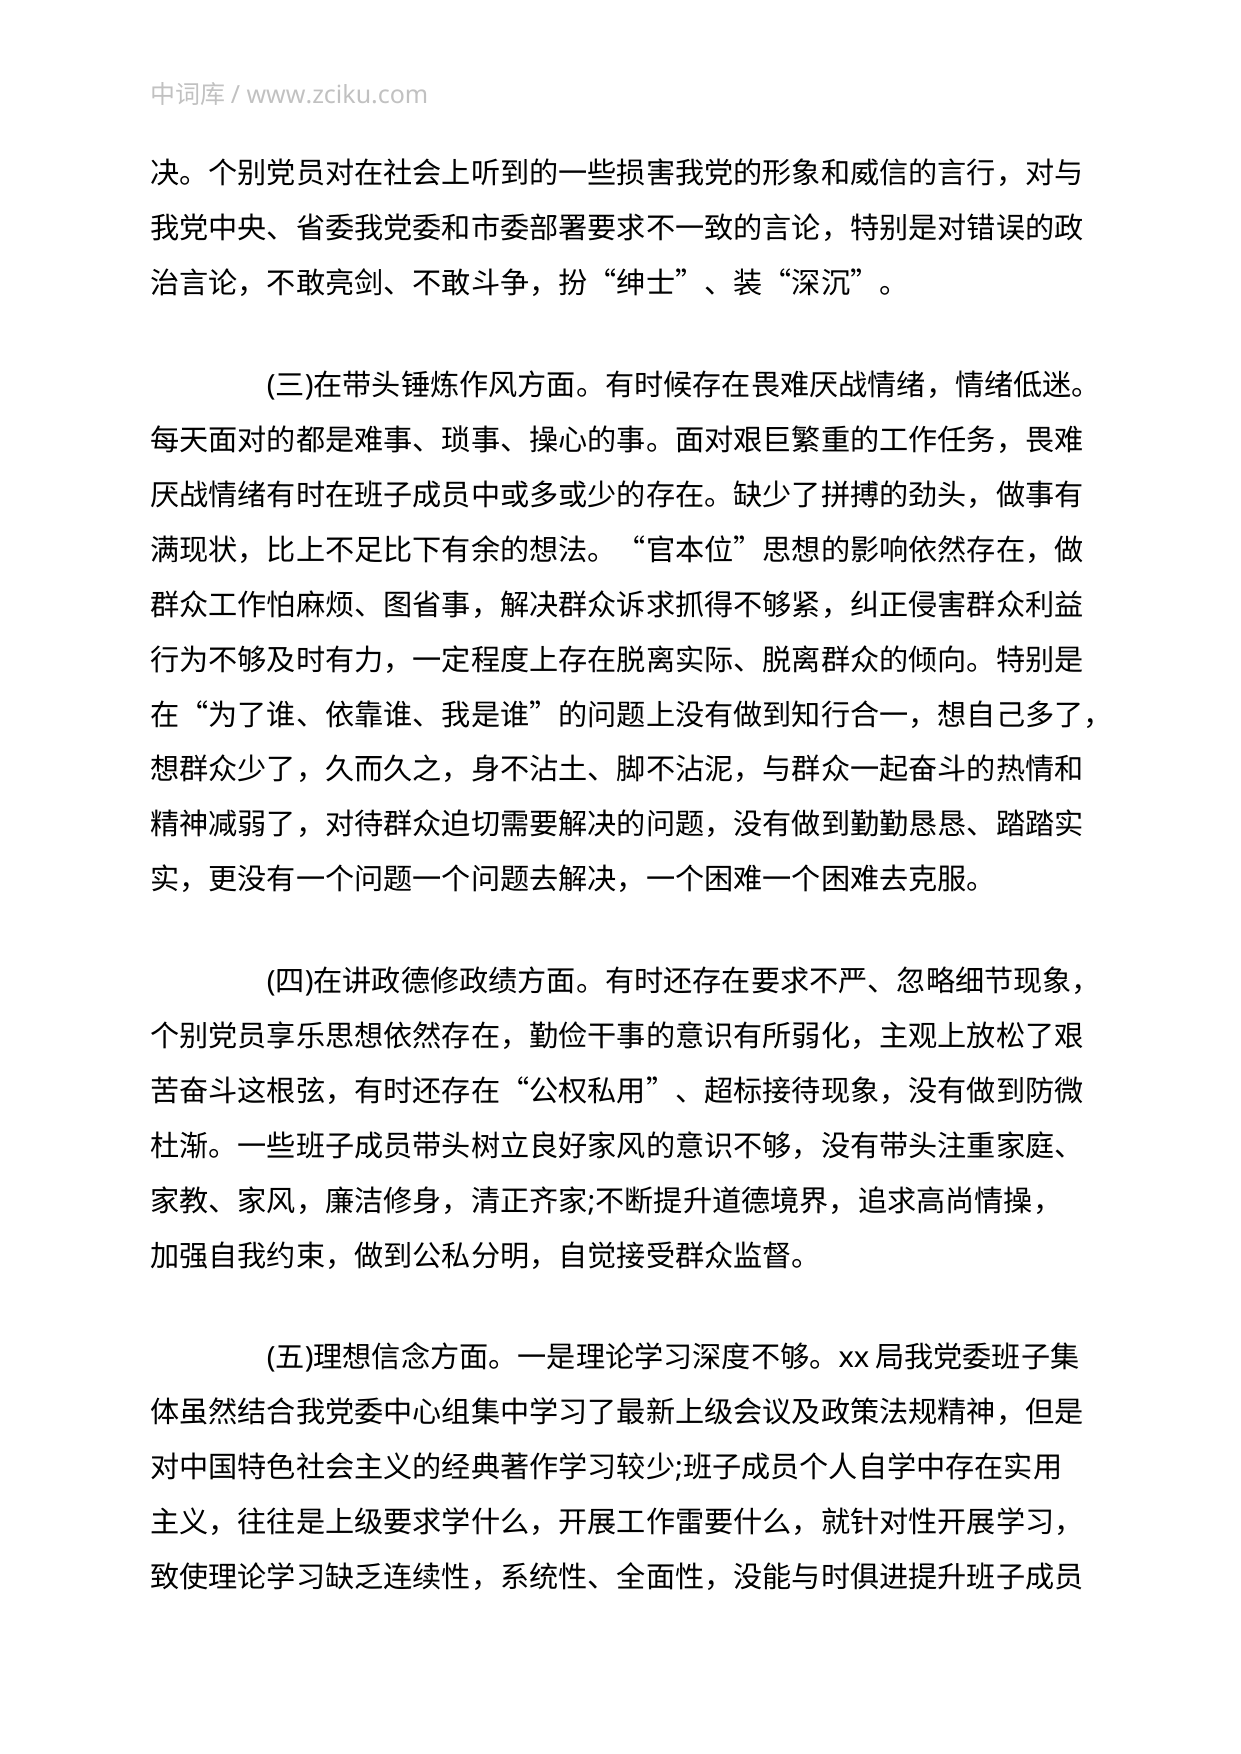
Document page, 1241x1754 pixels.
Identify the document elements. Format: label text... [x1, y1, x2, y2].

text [150, 1334, 1090, 1596]
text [150, 150, 1090, 302]
text (四)在讲政德修政绩方面。有时还存在要求不严、忽略细节现象，个别党员享乐思想依然存在，勤俭干事的意识有所弱化，主观上放松了艰苦奋斗这根弦，有时还存在“公权私用”、超标接待现象，没有做到防微杜渐。一些班子成员带头树立良好家风的意识不够，没有带头注重家庭、家教、家风，廉洁修身，清正齐家;不断提升道德境界，追求高尚情操，加强自我约束，做到公私分明，自觉接受群众监督。 [150, 957, 1090, 1274]
text (三)在带头锤炼作风方面。有时候存在畏难厌战情绪，情绪低迷。每天面对的都是难事、琐事、操心的事。面对艰巨繁重的工作任务，畏难厌战情绪有时在班子成员中或多或少的存在。缺少了拼搏的劲头，做事有满现状，比上不足比下有余的想法。“官本位”思想的影响依然存在，做群众工作怕麻烦、图省事，解决群众诉求抓得不够紧，纠正侵害群众利益行为不够及时有力，一定程度上存在脱离实际、脱离群众的倾向。特别是在“为了谁、依靠谁、我是谁”的问题上没有做到知行合一，想自己多了，想群众少了，久而久之，身不沾土、脚不沾泥，与群众一起奋斗的热情和精神减弱了，对待群众迫切需要解决的问题，没有做到勤勤恳恳、踏踏实实，更没有一个问题一个问题去解决，一个困难一个困难去克服。 [150, 362, 1090, 898]
